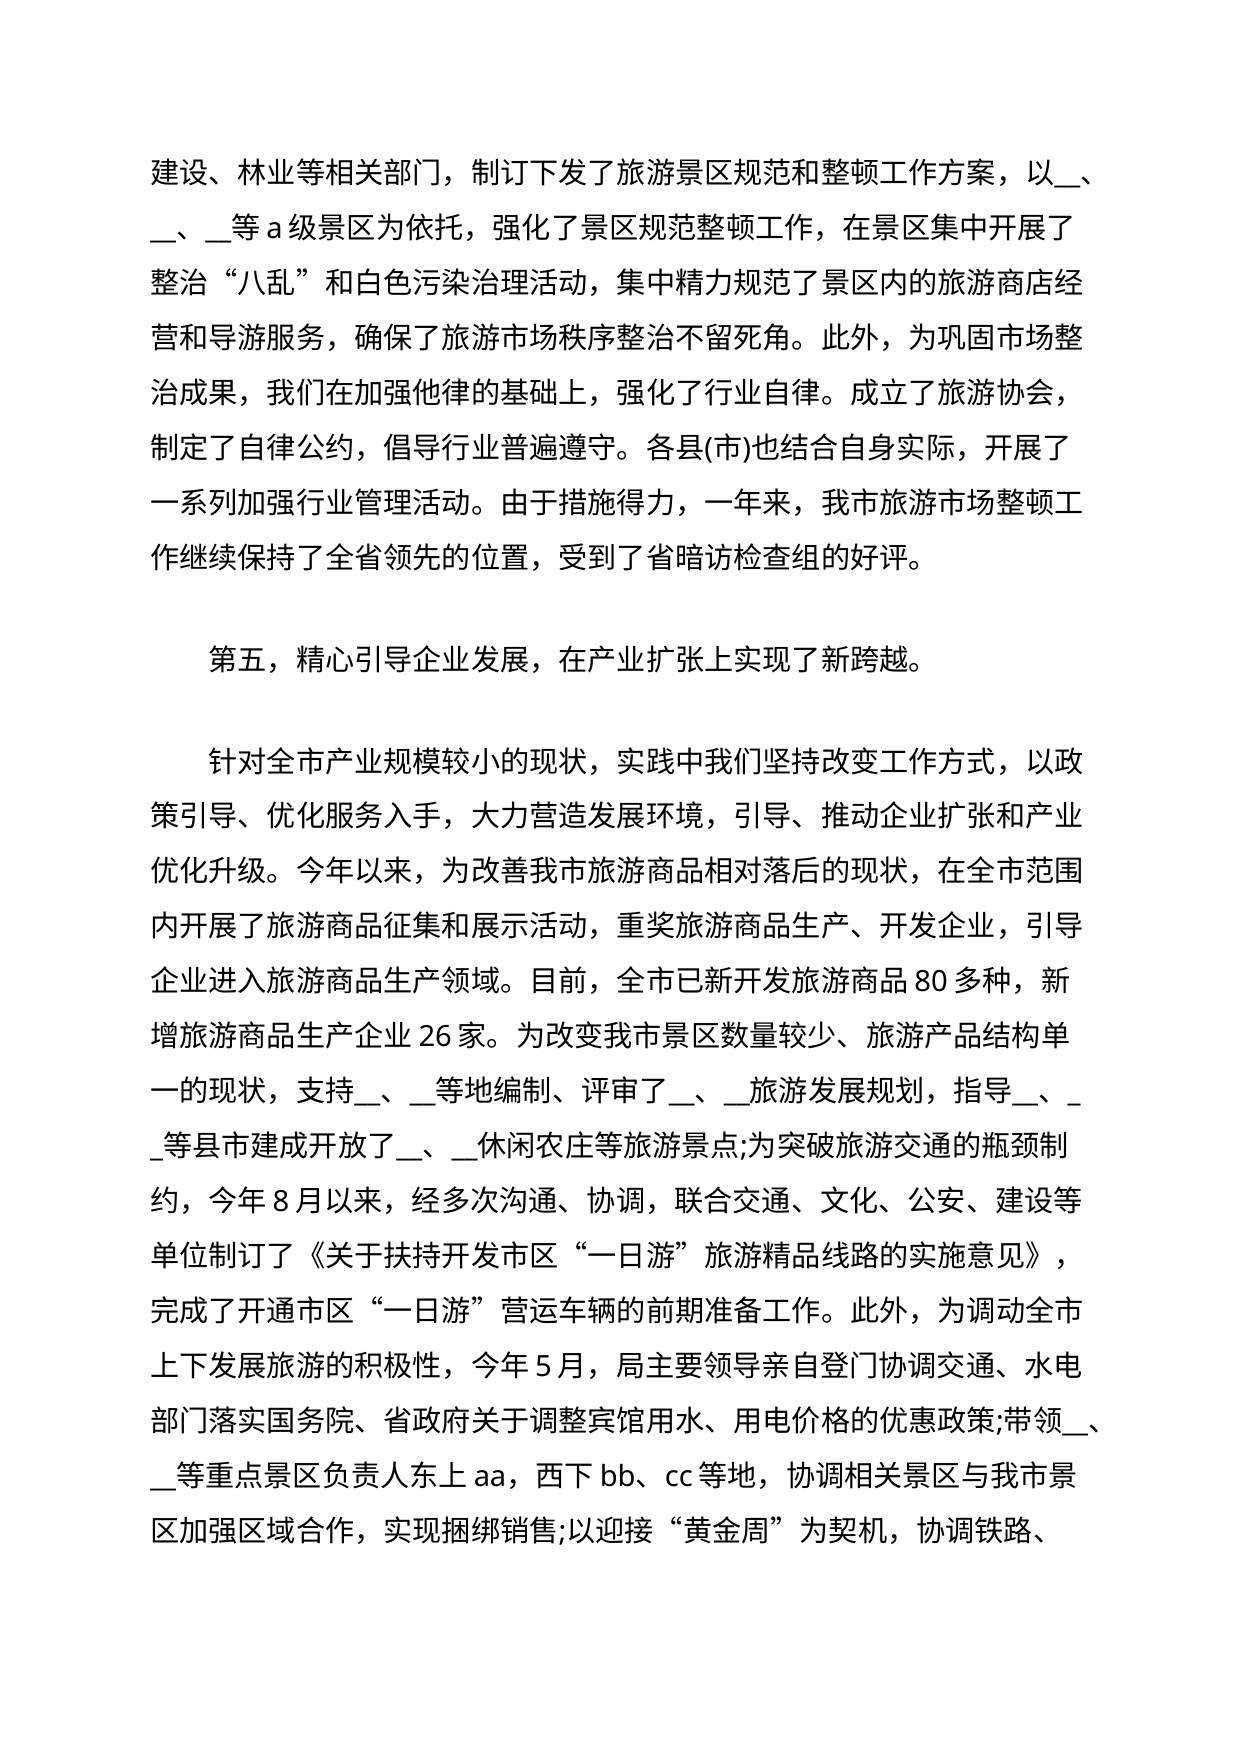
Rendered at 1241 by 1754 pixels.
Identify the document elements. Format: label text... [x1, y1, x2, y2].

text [150, 150, 1090, 577]
text 第五，精心引导企业发展，在产业扩张上实现了新跨越。 [150, 636, 1090, 679]
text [150, 738, 1090, 1550]
